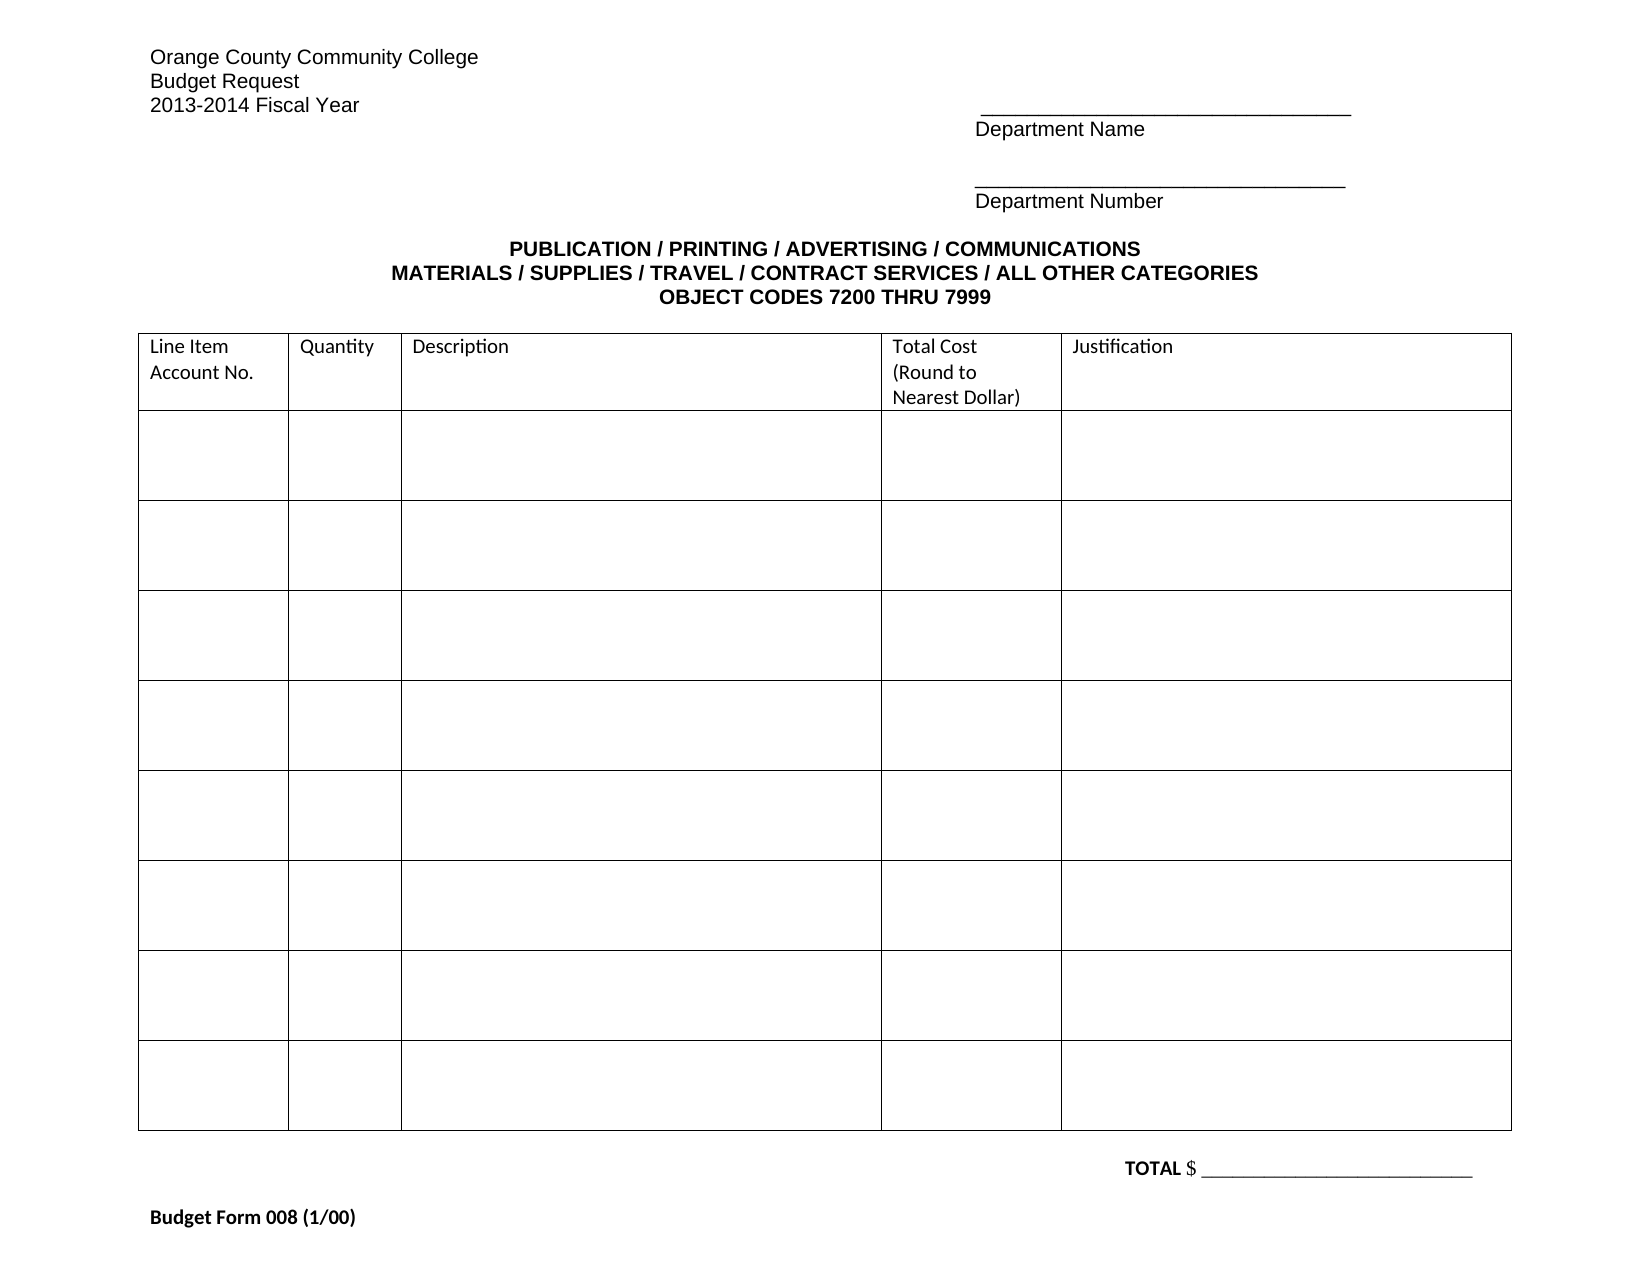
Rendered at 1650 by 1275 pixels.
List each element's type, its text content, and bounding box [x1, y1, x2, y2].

text Department Number [375, 189, 1500, 213]
table_header Quantity [289, 334, 401, 410]
table_cell [402, 771, 881, 860]
table_cell [402, 591, 881, 680]
table_cell [882, 771, 1061, 860]
table_cell [1062, 951, 1511, 1040]
table_cell [1062, 591, 1511, 680]
table_cell [882, 411, 1061, 500]
table_cell [402, 861, 881, 950]
table_cell [139, 951, 288, 1040]
table_cell [882, 951, 1061, 1040]
table_cell [139, 591, 288, 680]
table_cell [1062, 411, 1511, 500]
table_cell [402, 681, 881, 770]
table_cell [882, 501, 1061, 590]
text Department Name [375, 117, 1500, 141]
table_cell [139, 501, 288, 590]
text Budget Request [150, 69, 1500, 93]
table_cell [1062, 1041, 1511, 1130]
table_cell [289, 951, 401, 1040]
table_cell [289, 411, 401, 500]
table_header Justification [1062, 334, 1511, 410]
table_cell [289, 861, 401, 950]
table_cell [402, 951, 881, 1040]
text MATERIALS / SUPPLIES / TRAVEL / CONTRACT SERVICES / ALL OTHER CATEGORIES [150, 261, 1500, 284]
table_cell [882, 1041, 1061, 1130]
table_cell [289, 1041, 401, 1130]
table_cell [1062, 861, 1511, 950]
table_header Total Cost (Round to Nearest Dollar) [882, 334, 1061, 410]
table_header Line Item Account No. [139, 334, 288, 410]
table_cell [289, 681, 401, 770]
table_cell [139, 411, 288, 500]
table_cell [289, 501, 401, 590]
table_cell [1062, 681, 1511, 770]
table_cell [1062, 771, 1511, 860]
text PUBLICATION / PRINTING / ADVERTISING / COMMUNICATIONS [150, 237, 1500, 261]
table_cell [139, 681, 288, 770]
text OBJECT CODES 7200 THRU 7999 [150, 284, 1500, 308]
table_cell [882, 591, 1061, 680]
table_header Description [402, 334, 881, 410]
text Orange [150, 45, 1500, 69]
table_cell [139, 771, 288, 860]
text Budget Form 008 (1/00) [150, 1204, 1500, 1230]
table_cell [882, 681, 1061, 770]
table_cell [1062, 501, 1511, 590]
table_cell [139, 861, 288, 950]
table_cell [402, 1041, 881, 1130]
table_cell [402, 411, 881, 500]
text ________________________________ [375, 165, 1500, 189]
table_cell [139, 1041, 288, 1130]
table_cell [289, 591, 401, 680]
text 2013-2014 Fiscal Year ________________________________ [150, 93, 1500, 117]
text TOTAL $ __________________________ [150, 1155, 1500, 1180]
table_cell [289, 771, 401, 860]
table_cell [882, 861, 1061, 950]
table_cell [402, 501, 881, 590]
